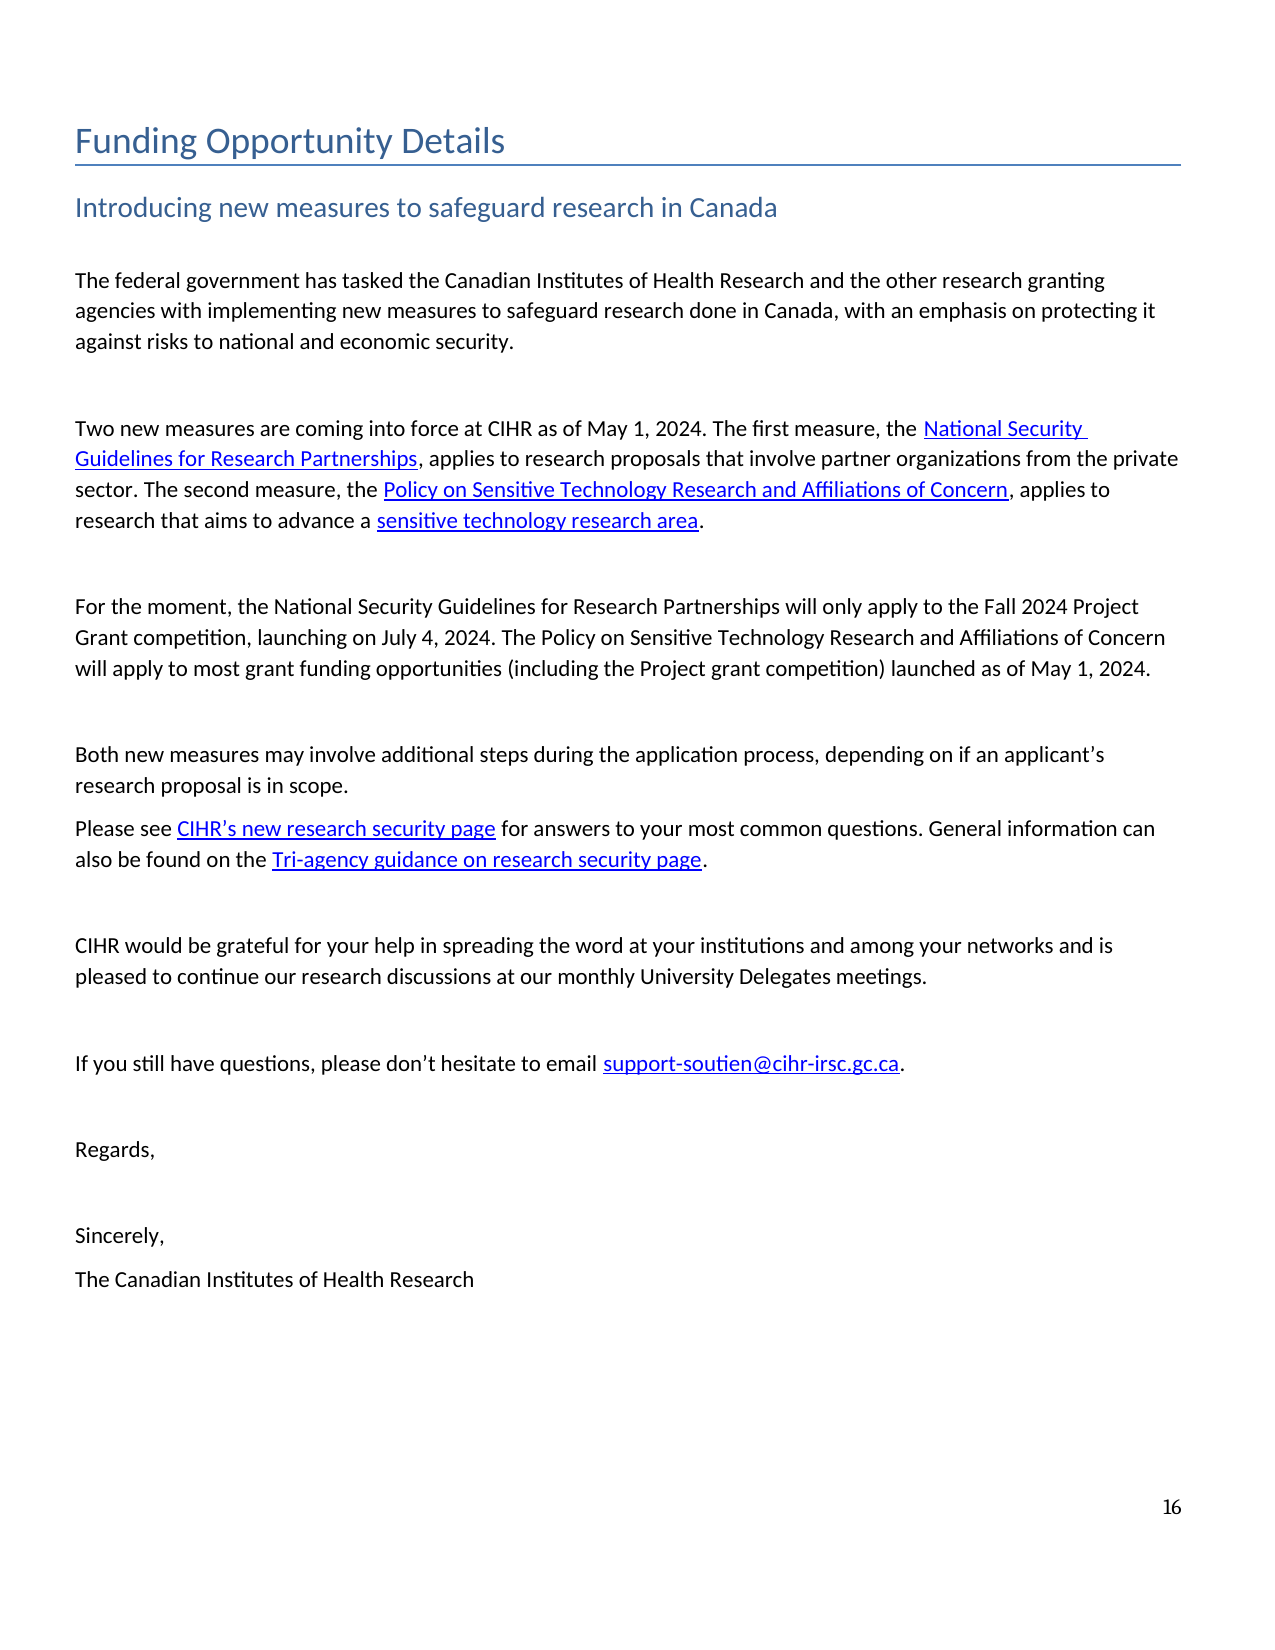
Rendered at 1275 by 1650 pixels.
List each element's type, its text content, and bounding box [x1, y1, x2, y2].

text The federal government has tasked the Canadian Institutes of Health Research and the other research granting agencies with implementing new measures to safeguard research done in Canada, with an emphasis on protecting it against risks to national and economic security. [75, 266, 1181, 355]
text For the moment, the National Security Guidelines for Research Partnerships will only apply to the Fall 2024 Project Grant competition, launching on July 4, 2024. The Policy on Sensitive Technology Research and Affiliations of Concern will apply to most grant funding opportunities (including the Project grant competition) launched as of May 1, 2024. [75, 592, 1181, 682]
text The Canadian Institutes of Health Research [75, 1265, 1181, 1293]
text Both new measures may involve additional steps during the application process, depending on if an applicant’s research proposal is in scope. [75, 740, 1181, 799]
text Regards, [75, 1135, 1181, 1163]
text Please see CIHR’s new research security page for answers to your most common questions. General information can also be found on the Tri-agency guidance on research security page. [75, 814, 1181, 873]
text Sincerely, [75, 1222, 1181, 1250]
text CIHR would be grateful for your help in spreading the word at your institutions and among your networks and is pleased to continue our research discussions at our monthly University Delegates meetings. [75, 932, 1181, 990]
subtitle Funding Opportunity Details [75, 117, 1181, 164]
text Two new measures are coming into force at CIHR as of May 1, 2024. The first measure, the National Security Guidelines for Research Partnerships, applies to research proposals that involve partner organizations from the private sector. The second measure, the Policy on Sensitive Technology Research and Affiliations of Concern, applies to research that aims to advance a sensitive technology research area. [75, 414, 1181, 534]
subtitle Introducing new measures to safeguard research in Canada [75, 189, 1181, 224]
text If you still have questions, please don’t hesitate to email support-soutien@cihr-irsc.gc.ca. [75, 1049, 1181, 1077]
